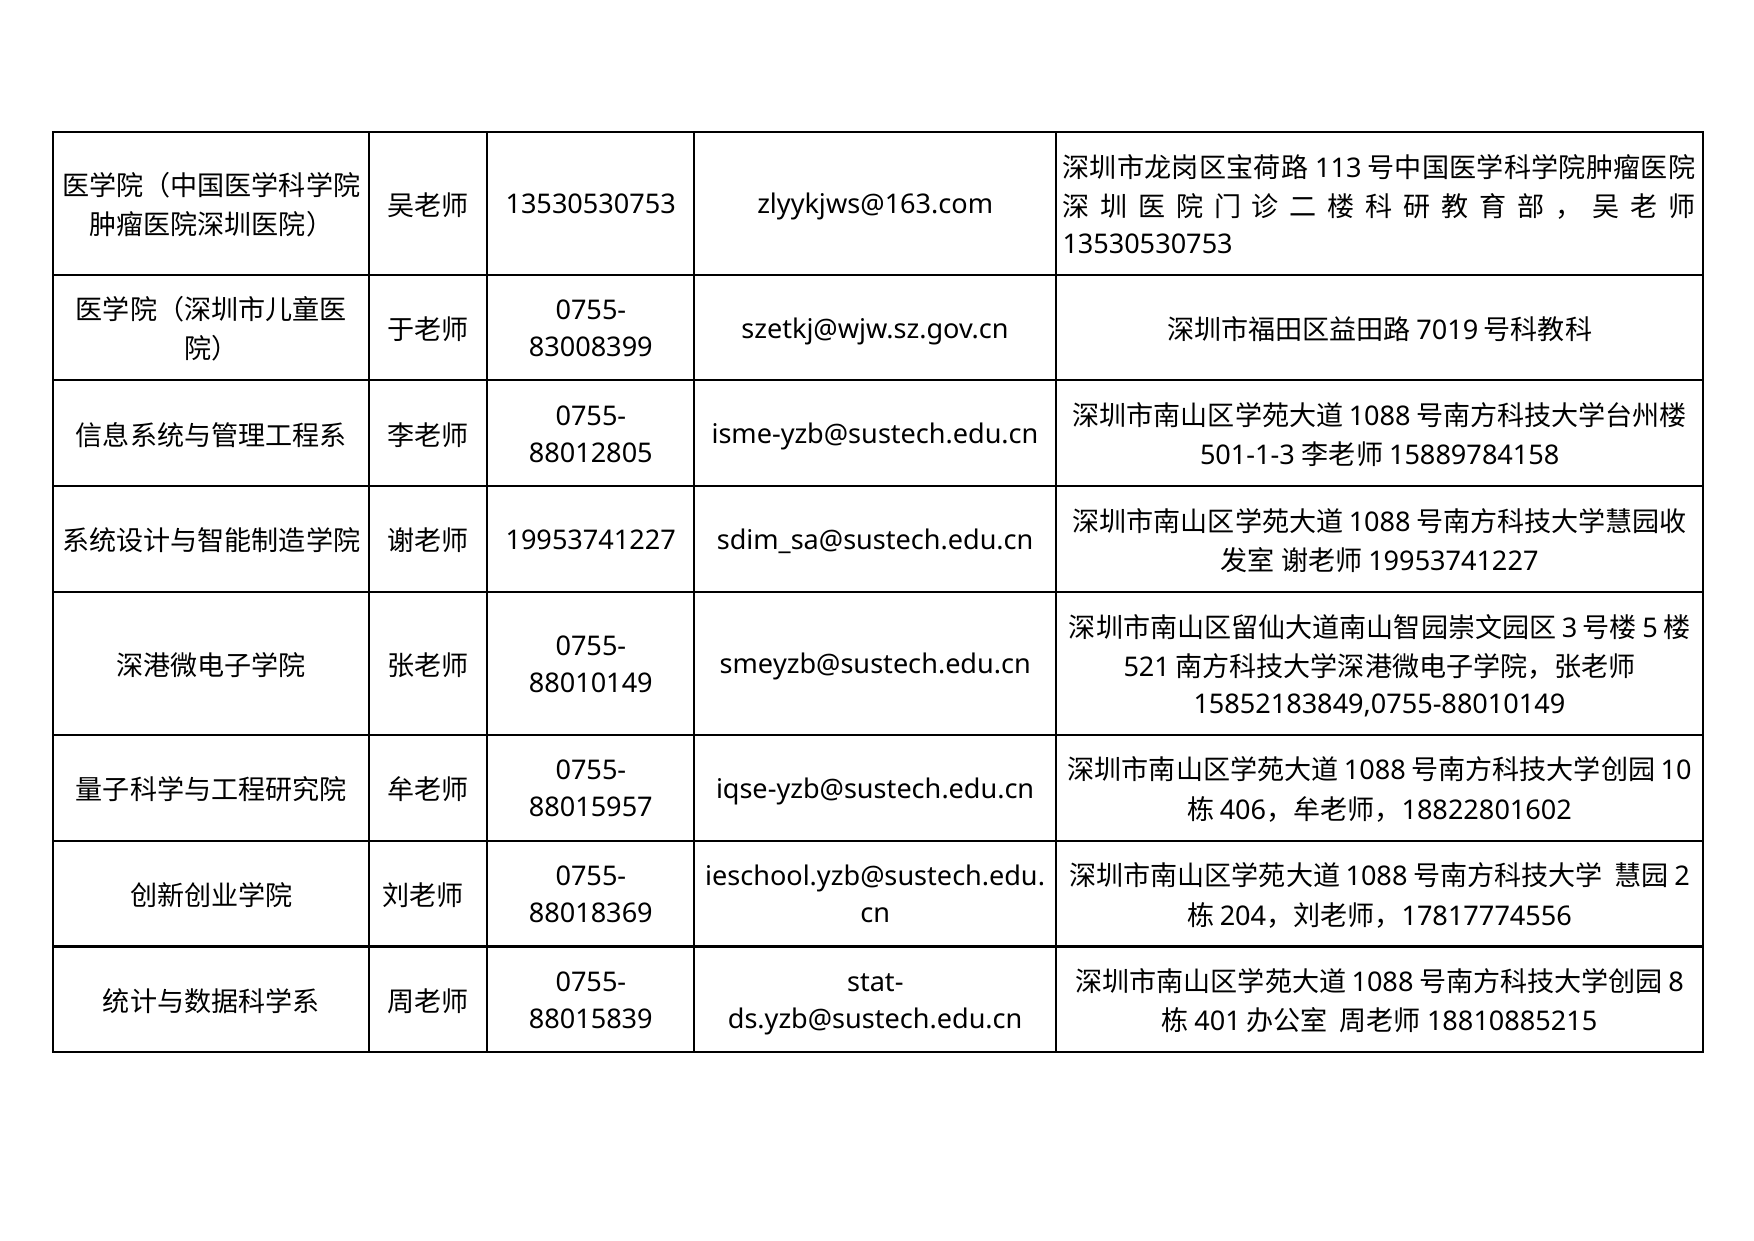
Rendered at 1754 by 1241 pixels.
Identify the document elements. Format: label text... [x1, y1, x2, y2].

table_cell 0755-88015839 [488, 948, 693, 1051]
table_cell 深港微电子学院 [54, 593, 368, 734]
table_cell 深圳市南山区学苑大道1088号南方科技大学慧园收发室 谢老师 19953741227 [1057, 487, 1702, 591]
table_cell 深圳市南山区学苑大道1088号南方科技大学台州楼501-1-3 李老师 15889784158 [1057, 381, 1702, 485]
table_cell 刘老师 [370, 842, 486, 945]
table_cell 张老师 [370, 593, 486, 734]
table_cell 统计与数据科学系 [54, 948, 368, 1051]
table_cell 吴老师 [370, 133, 486, 274]
table_cell iqse-yzb@sustech.edu.cn [695, 736, 1055, 839]
table_cell 深圳市南山区留仙大道南山智园崇文园区3号楼5楼521南方科技大学深港微电子学院，张老师 15852183849,0755-88010149 [1057, 593, 1702, 734]
table_cell 深圳市南山区学苑大道1088号南方科技大学创园8栋401办公室 周老师 18810885215 [1057, 948, 1702, 1051]
table_cell 深圳市南山区学苑大道1088号南方科技大学创园10栋406，牟老师，18822801602 [1057, 736, 1702, 839]
table_cell 13530530753 [488, 133, 693, 274]
table_cell 李老师 [370, 381, 486, 485]
table_cell 深圳市龙岗区宝荷路113号中国医学科学院肿瘤医院深圳医院门诊二楼科研教育部，吴老师13530530753 [1057, 133, 1702, 274]
table_cell 量子科学与工程研究院 [54, 736, 368, 839]
table_cell 深圳市福田区益田路7019号科教科 [1057, 276, 1702, 379]
table_cell 医学院（中国医学科学院肿瘤医院深圳医院） [54, 133, 368, 274]
table_cell smeyzb@sustech.edu.cn [695, 593, 1055, 734]
table_cell isme-yzb@sustech.edu.cn [695, 381, 1055, 485]
table_cell ieschool.yzb@sustech.edu.cn [695, 842, 1055, 945]
table_cell 0755-83008399 [488, 276, 693, 379]
table_cell 0755-88018369 [488, 842, 693, 945]
table_cell 于老师 [370, 276, 486, 379]
table_cell 0755-88012805 [488, 381, 693, 485]
table_cell 系统设计与智能制造学院 [54, 487, 368, 591]
table_cell szetkj@wjw.sz.gov.cn [695, 276, 1055, 379]
table_cell 周老师 [370, 948, 486, 1051]
table_cell 0755-88015957 [488, 736, 693, 839]
table_cell 深圳市南山区学苑大道1088号南方科技大学 慧园2栋204，刘老师，17817774556 [1057, 842, 1702, 945]
table_cell zlyykjws@163.com [695, 133, 1055, 274]
table_cell 信息系统与管理工程系 [54, 381, 368, 485]
table_cell 医学院（深圳市儿童医院） [54, 276, 368, 379]
table_cell stat-ds.yzb@sustech.edu.cn [695, 948, 1055, 1051]
table_cell 牟老师 [370, 736, 486, 839]
table_cell 0755-88010149 [488, 593, 693, 734]
table_cell 谢老师 [370, 487, 486, 591]
table_cell sdim_sa@sustech.edu.cn [695, 487, 1055, 591]
table_cell 19953741227 [488, 487, 693, 591]
table_cell 创新创业学院 [54, 842, 368, 945]
